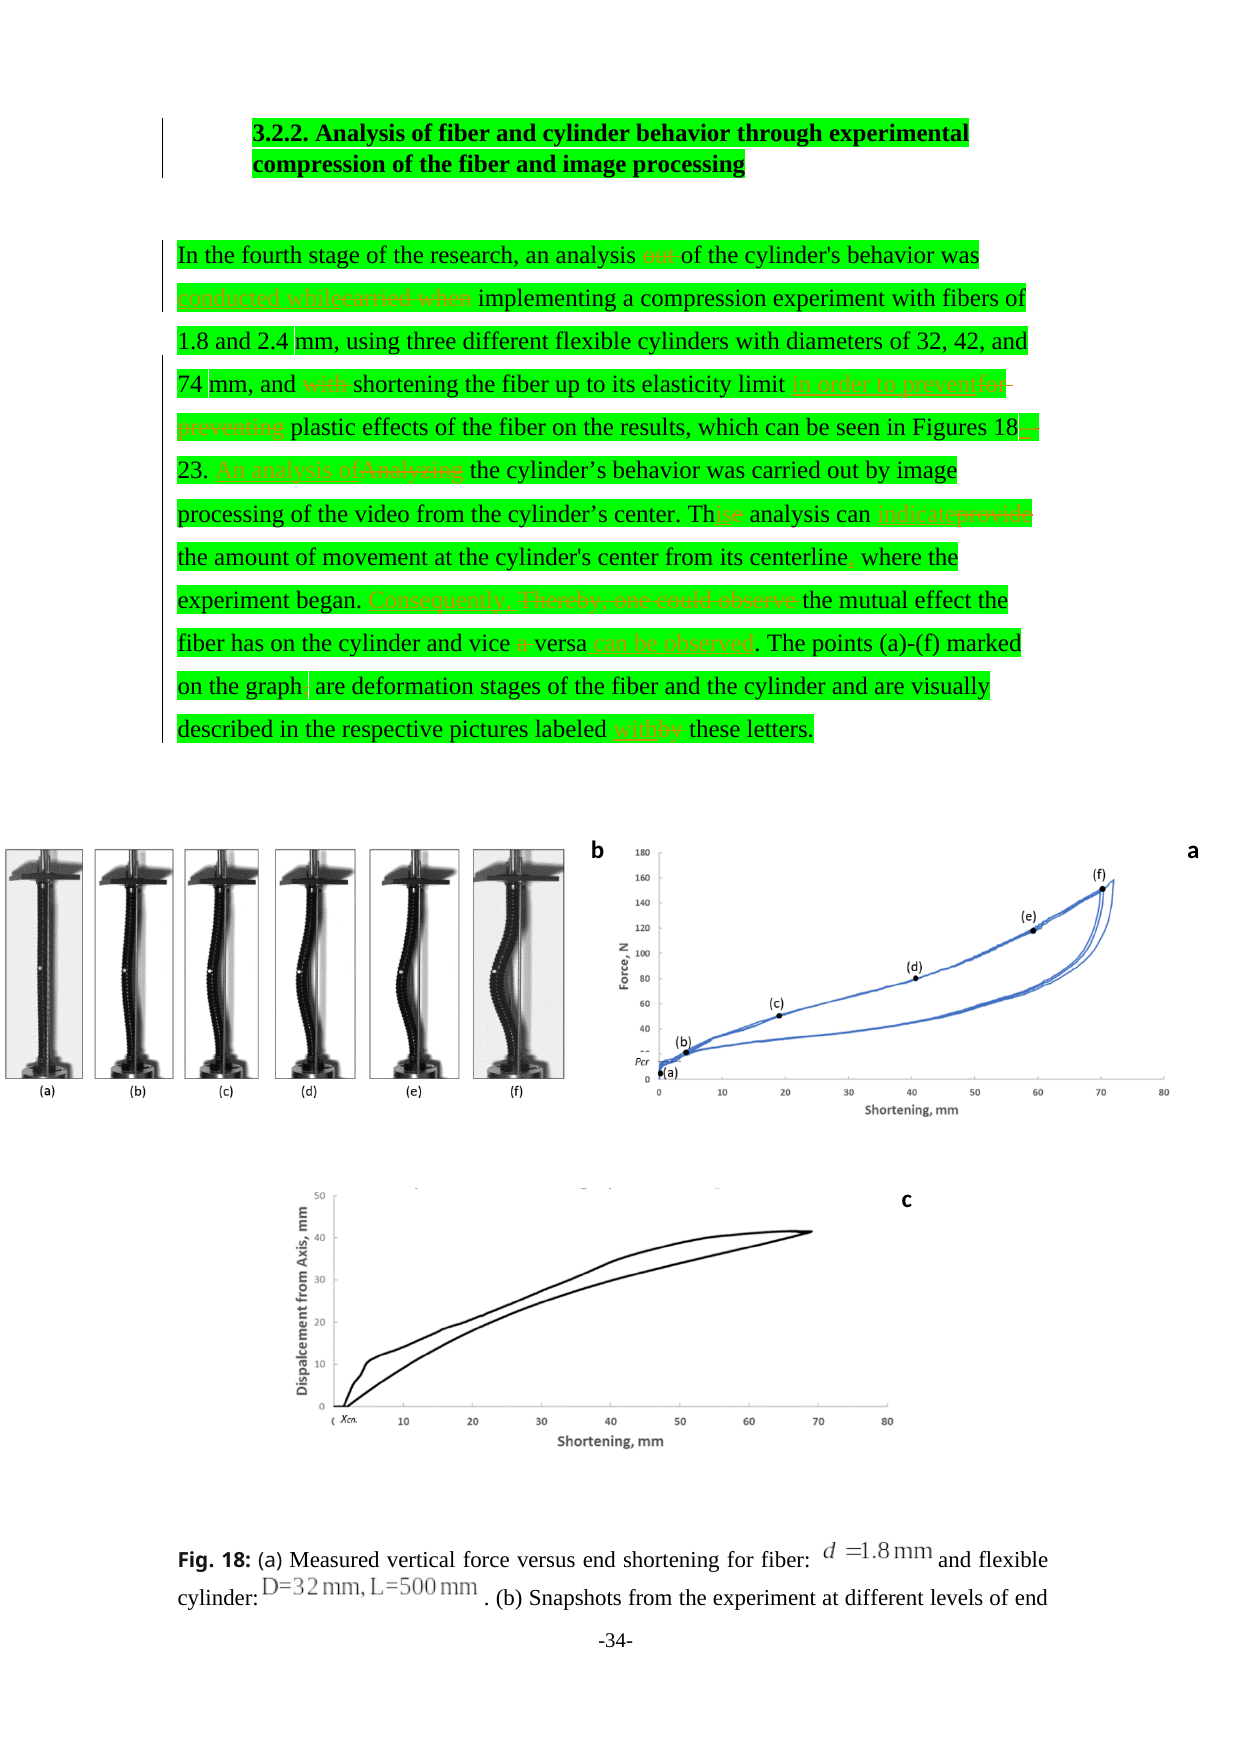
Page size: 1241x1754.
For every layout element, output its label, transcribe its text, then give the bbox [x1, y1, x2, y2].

text In the fourth stage of the research, an analysis of the cylinder's behavior was implementing a compression experiment with fibers of 1.8 and 2.4 mm, using three different flexible cylinders with diameters of 32, 42, and 74 mm, and shortening the fiber up to its elasticity limit plastic effects of the fiber on the results, which can be seen in Figures 1823. the cylinder’s behavior was carried out by image processing of the video from the cylinder’s center. Th analysis can the amount of movement at the cylinder's center from its centerline where the experiment began. the mutual effect the fiber has on the cylinder and vice versa. The points (a)-(f) marked on the graph are deformation stages of the fiber and the cylinder and are visually described in the respective pictures labeled these letters. [177, 240, 1048, 743]
text Fig. 17: Measured vertical force versus end shortening for and three different flexible cylinder: (a) . (b) . (c) .3.2.2. Analysis of fiber and cylinder behavior through experimental compression of the fiber and image processing [252, 118, 1048, 178]
picture [1, 828, 568, 1108]
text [177, 1537, 1048, 1610]
picture [280, 1188, 897, 1464]
picture [610, 844, 1175, 1122]
